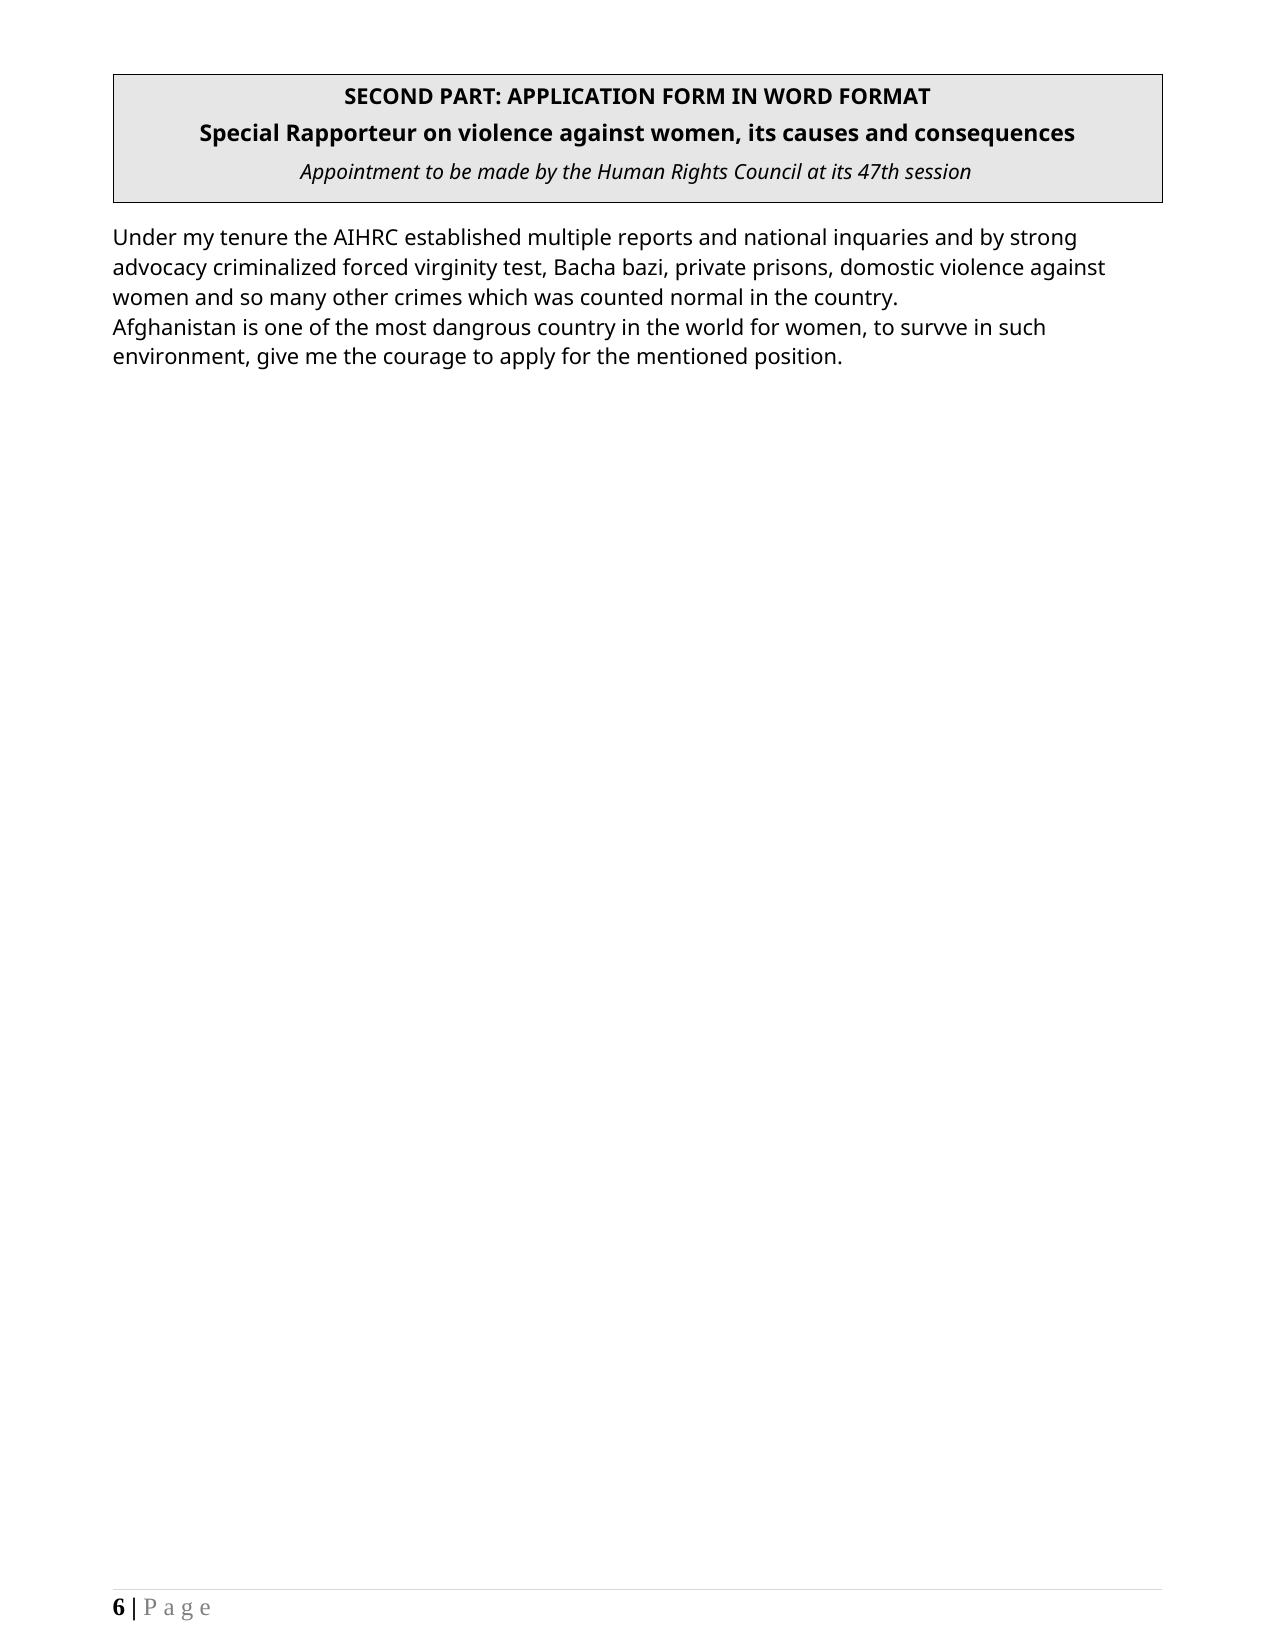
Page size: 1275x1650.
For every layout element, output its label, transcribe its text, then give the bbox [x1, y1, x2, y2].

text Afghanistan is one of the most dangrous country in the world for women, to survve in such environment, give me the courage to apply for the mentioned position. [112, 311, 1162, 371]
text Under my tenure the AIHRC established multiple reports and national inquaries and by strong advocacy criminalized forced virginity test, Bacha bazi, private prisons, domostic violence against women and so many other crimes which was counted normal in the country. [112, 222, 1162, 311]
